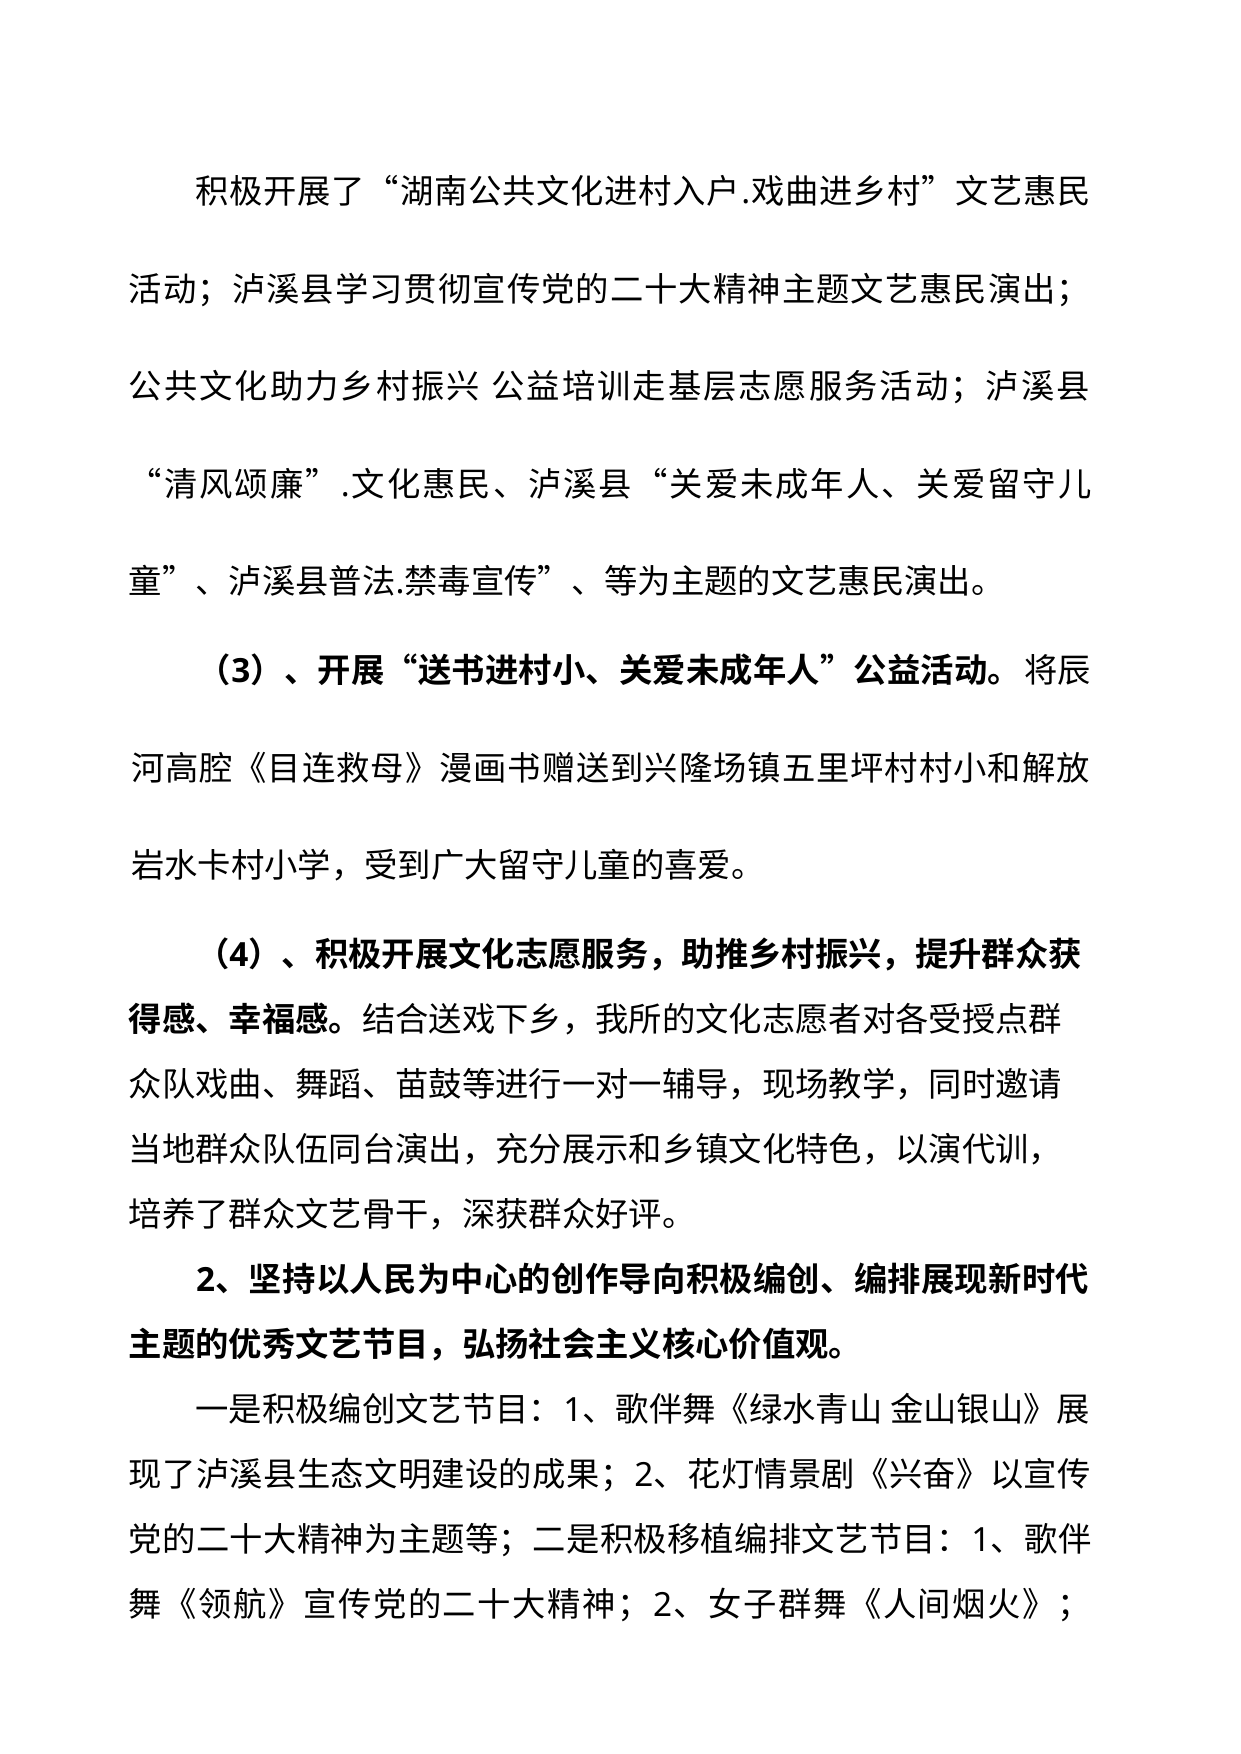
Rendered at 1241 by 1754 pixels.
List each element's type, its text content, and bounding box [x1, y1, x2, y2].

list 积极开展了“湖南公共文化进村入户.戏曲进乡村”文艺惠民活动；泸溪县学习贯彻宣传党的二十大精神主题文艺惠民演出；公共文化助力乡村振兴 公益培训走基层志愿服务活动；泸溪县“清风颂廉”.文化惠民、泸溪县“关爱未成年人、关爱留守儿童”、泸溪县普法.禁毒宣传”、等为主题的文艺惠民演出。 [129, 157, 1091, 612]
list （4）、积极开展文化志愿服务，助推乡村振兴，提升群众获得感、幸福感。结合送戏下乡，我所的文化志愿者对各受授点群众队戏曲、舞蹈、苗鼓等进行一对一辅导，现场教学，同时邀请当地群众队伍同台演出，充分展示和乡镇文化特色，以演代训，培养了群众文艺骨干，深获群众好评。 [129, 920, 1091, 1245]
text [129, 1375, 1091, 1635]
text （3）、开展“送书进村小、关爱未成年人”公益活动。将辰河高腔《目连救母》漫画书赠送到兴隆场镇五里坪村村小和解放岩水卡村小学，受到广大留守儿童的喜爱。 [131, 636, 1091, 896]
text 2、坚持以人民为中心的创作导向积极编创、编排展现新时代主题的优秀文艺节目，弘扬社会主义核心价值观。 [129, 1245, 1091, 1375]
